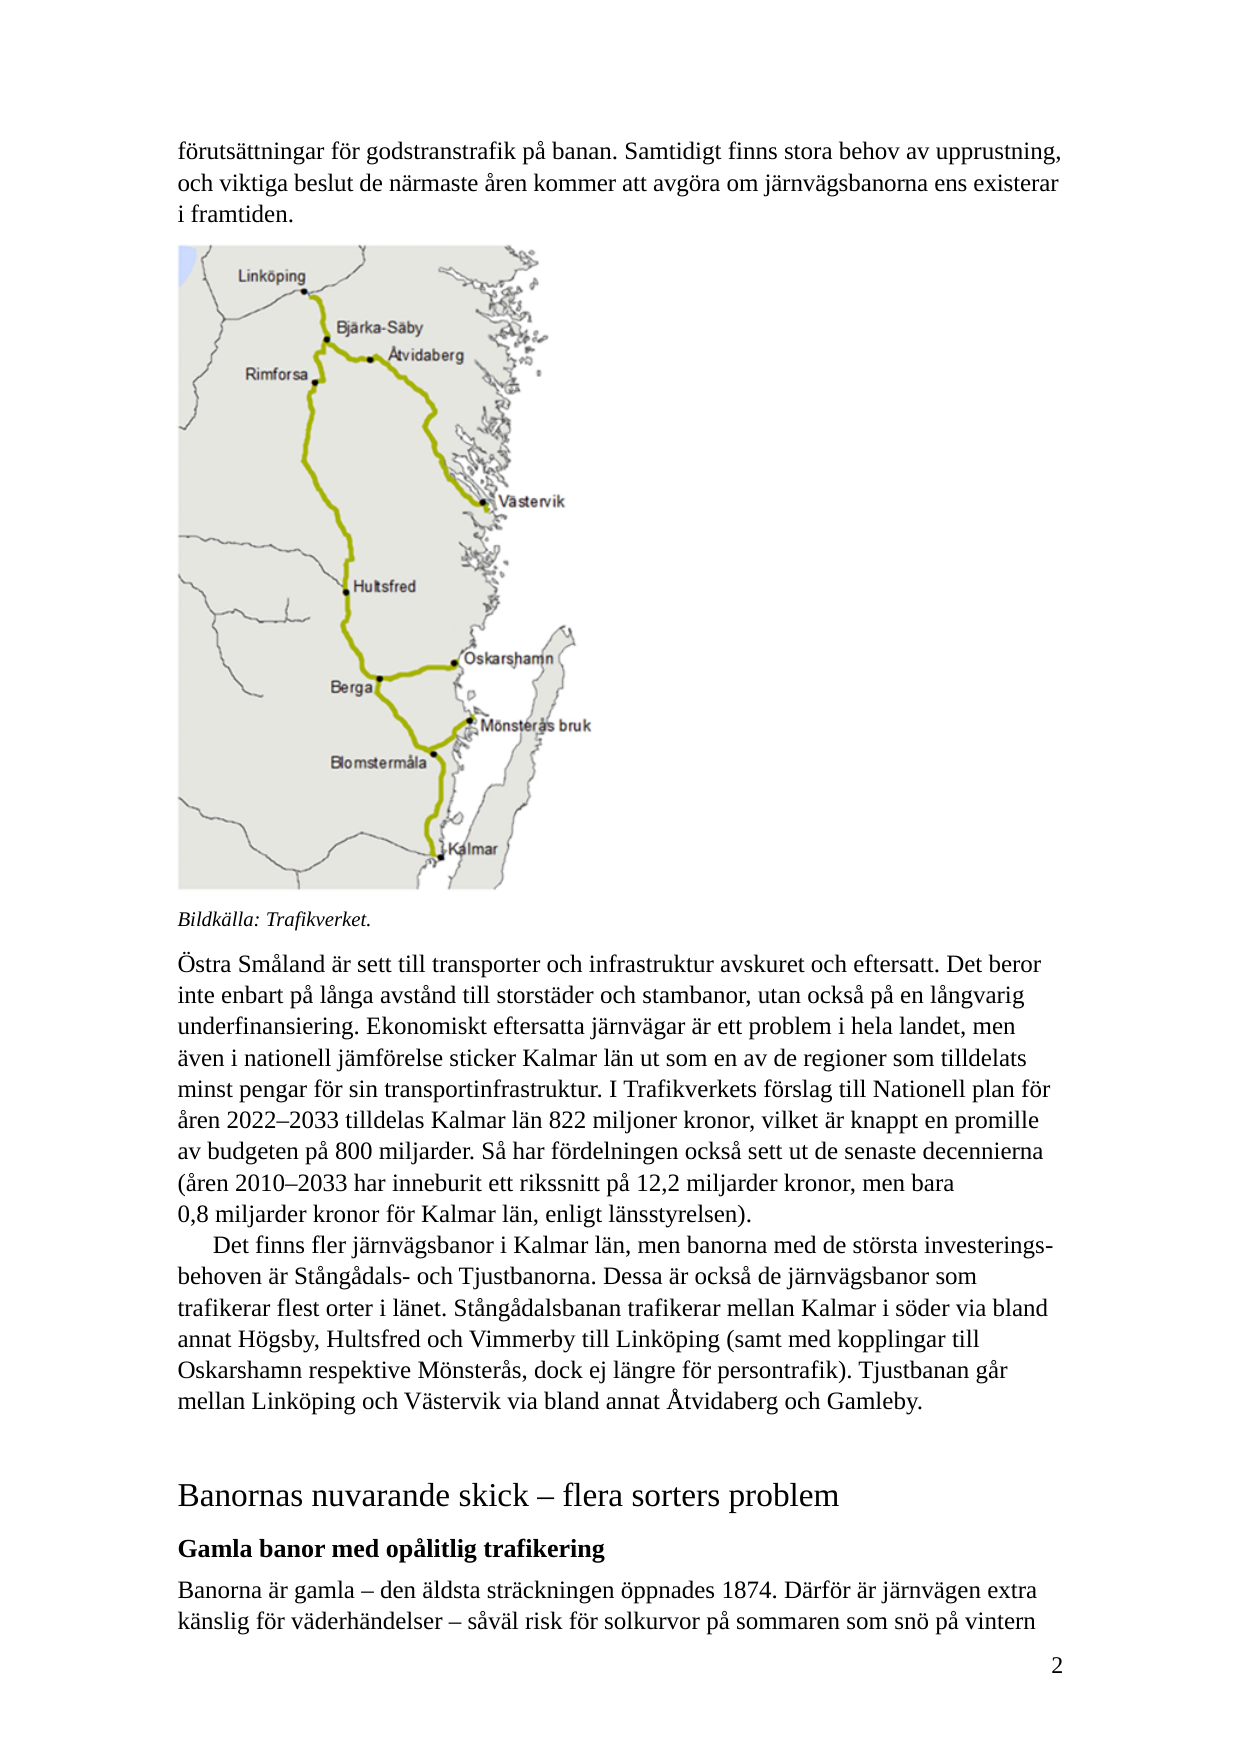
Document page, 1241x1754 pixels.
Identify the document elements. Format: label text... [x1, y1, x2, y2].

text Bildkälla: Trafikverket. [177, 899, 1063, 931]
text Östra Småland är sett till transporter och infrastruktur avskuret och eftersatt. Det beror inte enbart på långa avstånd till storstäder och stambanor, utan också på en långvarig underfinansiering. Ekonomiskt eftersatta järnvägar är ett problem i hela landet, men även i nationell jämförelse sticker Kalmar län ut som en av de regioner som tilldelats minst pengar för sin transportinfrastruktur. I Trafikverkets förslag till Nationell plan för åren 2022–2033 tilldelas Kalmar län 822 miljoner kronor, vilket är knappt en promille av budgeten på 800 miljarder. Så har fördelningen också sett ut de senaste decennierna (åren 2010–2033 har inneburit ett rikssnitt på 12,2 miljarder kronor, men bara 0,8 miljarder kronor för Kalmar län, enligt länsstyrelsen). [177, 946, 1063, 1228]
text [177, 1572, 1063, 1635]
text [177, 134, 1063, 228]
text Det finns fler järnvägsbanor i Kalmar län, men banorna med de största investeringsbehoven är Stångådals- och Tjustbanorna. Dessa är också de järnvägsbanor som trafikerar flest orter i länet. Stångådalsbanan trafikerar mellan Kalmar i söder via bland annat Högsby, Hultsfred och Vimmerby till Linköping (samt med kopplingar till Oskarshamn respektive Mönsterås, dock ej längre för persontrafik). Tjustbanan går mellan Linköping och Västervik via bland annat Åtvidaberg och Gamleby. [177, 1228, 1063, 1415]
picture [171, 236, 612, 900]
subtitle Banornas nuvarande skick – flera sorters problem [177, 1478, 1063, 1513]
subtitle Gamla banor med opålitlig trafikering [177, 1529, 1063, 1564]
